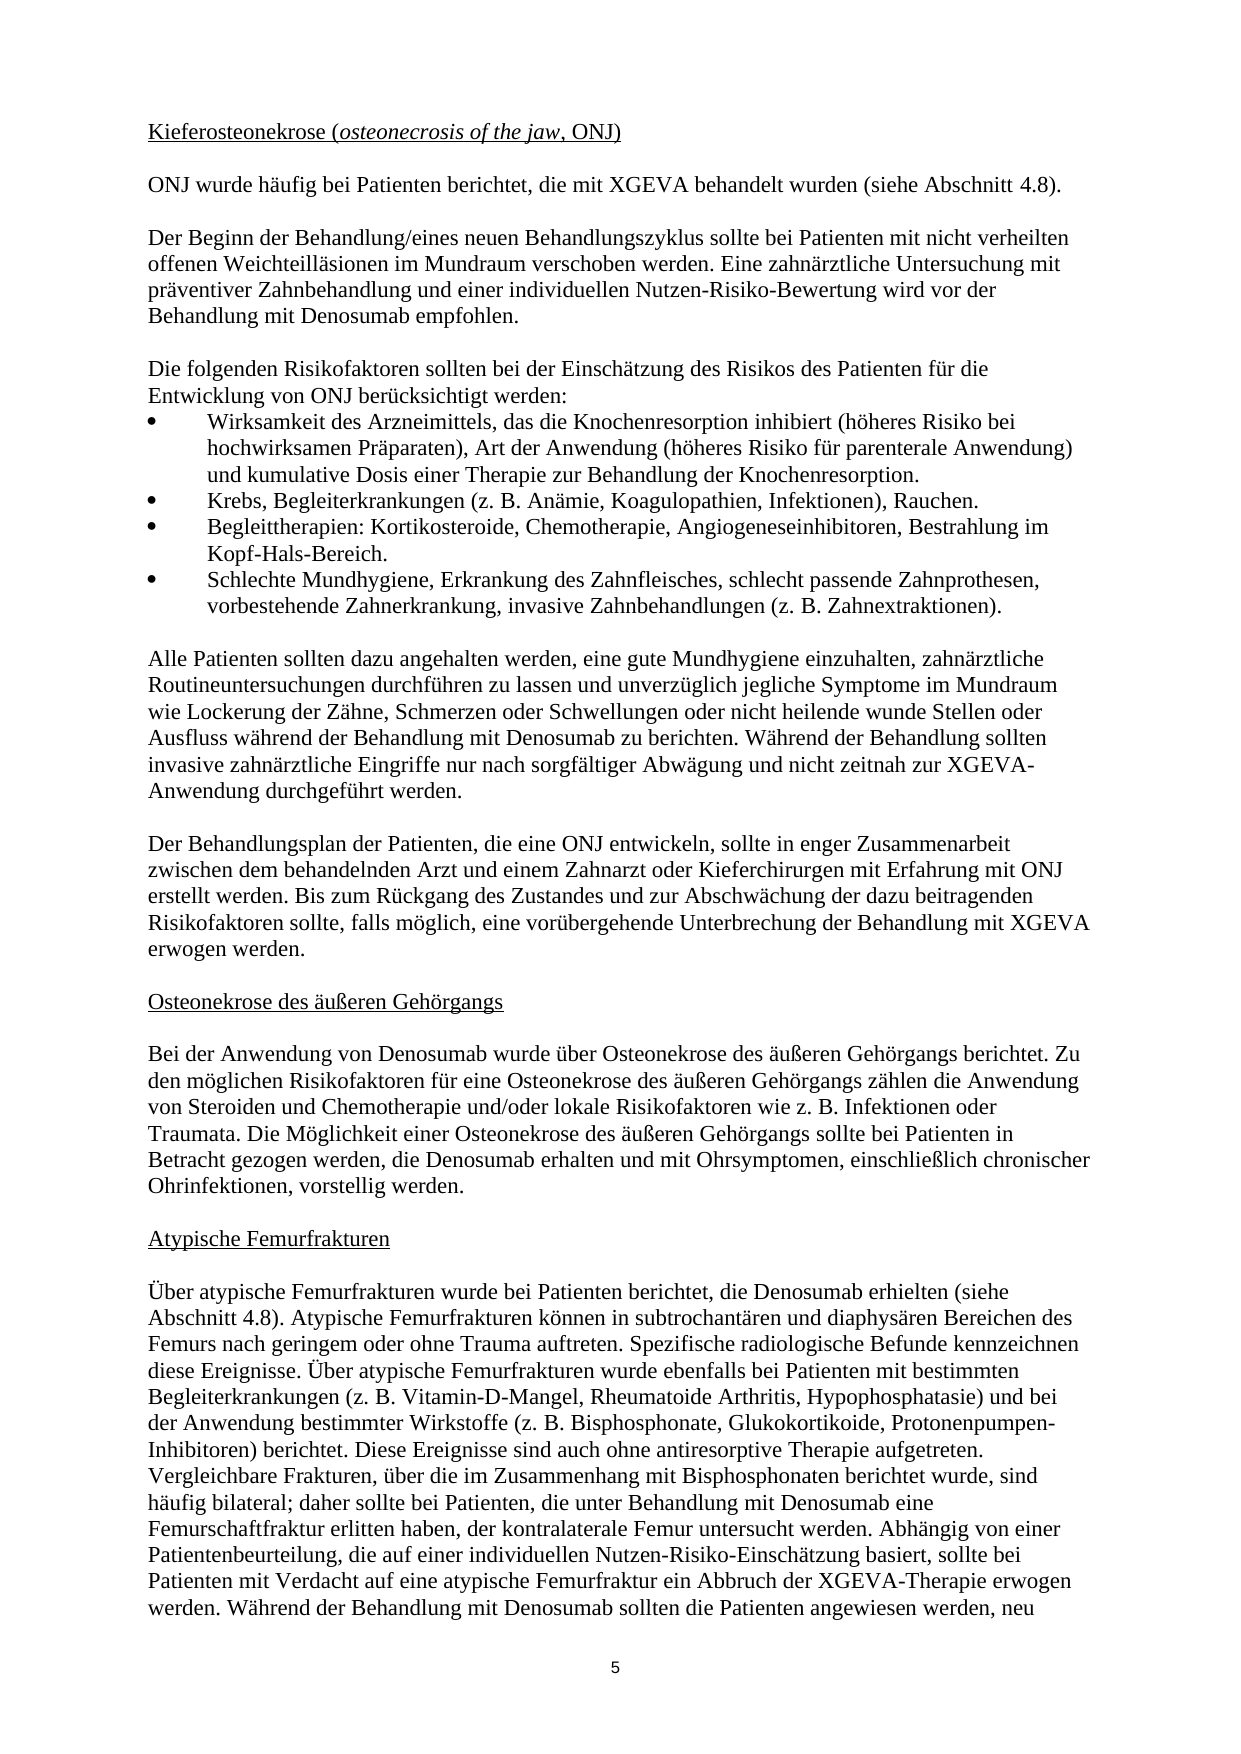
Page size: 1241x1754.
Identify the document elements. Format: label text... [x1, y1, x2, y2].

list Begleittherapien: Kortikosteroide, Chemotherapie, Angiogeneseinhibitoren, Bestrahlung im Kopf-Hals-Bereich. [148, 513, 1092, 566]
list Wirksamkeit des Arzneimittels, das die Knochenresorption inhibiert (höheres Risiko bei hochwirksamen Präparaten), Art der Anwendung (höheres Risiko für parenterale Anwendung) und kumulative Dosis einer Therapie zur Behandlung der Knochenresorption. [148, 408, 1092, 487]
text Bei der Anwendung von Denosumab wurde über Osteonekrose des äußeren Gehörgangs berichtet. Zu den möglichen Risikofaktoren für eine Osteonekrose des äußeren Gehörgangs zählen die Anwendung von Steroiden und Chemotherapie und/oder lokale Risikofaktoren wie z. B. Infektionen oder Traumata. Die Möglichkeit einer Osteonekrose des äußeren Gehörgangs sollte bei Patienten in Betracht gezogen werden, die Denosumab erhalten und mit Ohrsymptomen, einschließlich chronischer Ohrinfektionen, vorstellig werden. [148, 1041, 1092, 1199]
text Der Beginn der Behandlung/eines neuen Behandlungszyklus sollte bei Patienten mit nicht verheilten offenen Weichteilläsionen im Mundraum verschoben werden. Eine zahnärztliche Untersuchung mit präventiver Zahnbehandlung und einer individuellen Nutzen-Risiko-Bewertung wird vor der Behandlung mit Denosumab empfohlen. [148, 223, 1092, 329]
text Atypische Femurfrakturen [148, 1225, 1092, 1251]
text Osteonekrose des äußeren Gehörgangs [148, 988, 1092, 1014]
list Schlechte Mundhygiene, Erkrankung des Zahnfleisches, schlecht passende Zahnprothesen, vorbestehende Zahnerkrankung, invasive Zahnbehandlungen (z. B. Zahnextraktionen). [148, 566, 1092, 619]
text Kieferosteonekrose (osteonecrosis of the jaw, ONJ) [148, 118, 1092, 144]
text Die folgenden Risikofaktoren sollten bei der Einschätzung des Risikos des Patienten für die Entwicklung von ONJ berücksichtigt werden: [148, 355, 1092, 408]
list Krebs, Begleiterkrankungen (z. B. Anämie, Koagulopathien, Infektionen), Rauchen. [148, 487, 1092, 513]
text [148, 1278, 1092, 1620]
text Der Behandlungsplan der Patienten, die eine ONJ entwickeln, sollte in enger Zusammenarbeit zwischen dem behandelnden Arzt und einem Zahnarzt oder Kieferchirurgen mit Erfahrung mit ONJ erstellt werden. Bis zum Rückgang des Zustandes und zur Abschwächung der dazu beitragenden Risikofaktoren sollte, falls möglich, eine vorübergehende Unterbrechung der Behandlung mit XGEVA erwogen werden. [148, 830, 1092, 961]
text ONJ wurde häufig bei Patienten berichtet, die mit XGEVA behandelt wurden (siehe Abschnitt 4.8). [148, 171, 1092, 197]
text Alle Patienten sollten dazu angehalten werden, eine gute Mundhygiene einzuhalten, zahnärztliche Routineuntersuchungen durchführen zu lassen und unverzüglich jegliche Symptome im Mundraum wie Lockerung der Zähne, Schmerzen oder Schwellungen oder nicht heilende wunde Stellen oder Ausfluss während der Behandlung mit Denosumab zu berichten. Während der Behandlung sollten invasive zahnärztliche Eingriffe nur nach sorgfältiger Abwägung und nicht zeitnah zur XGEVA-Anwendung durchgeführt werden. [148, 645, 1092, 803]
